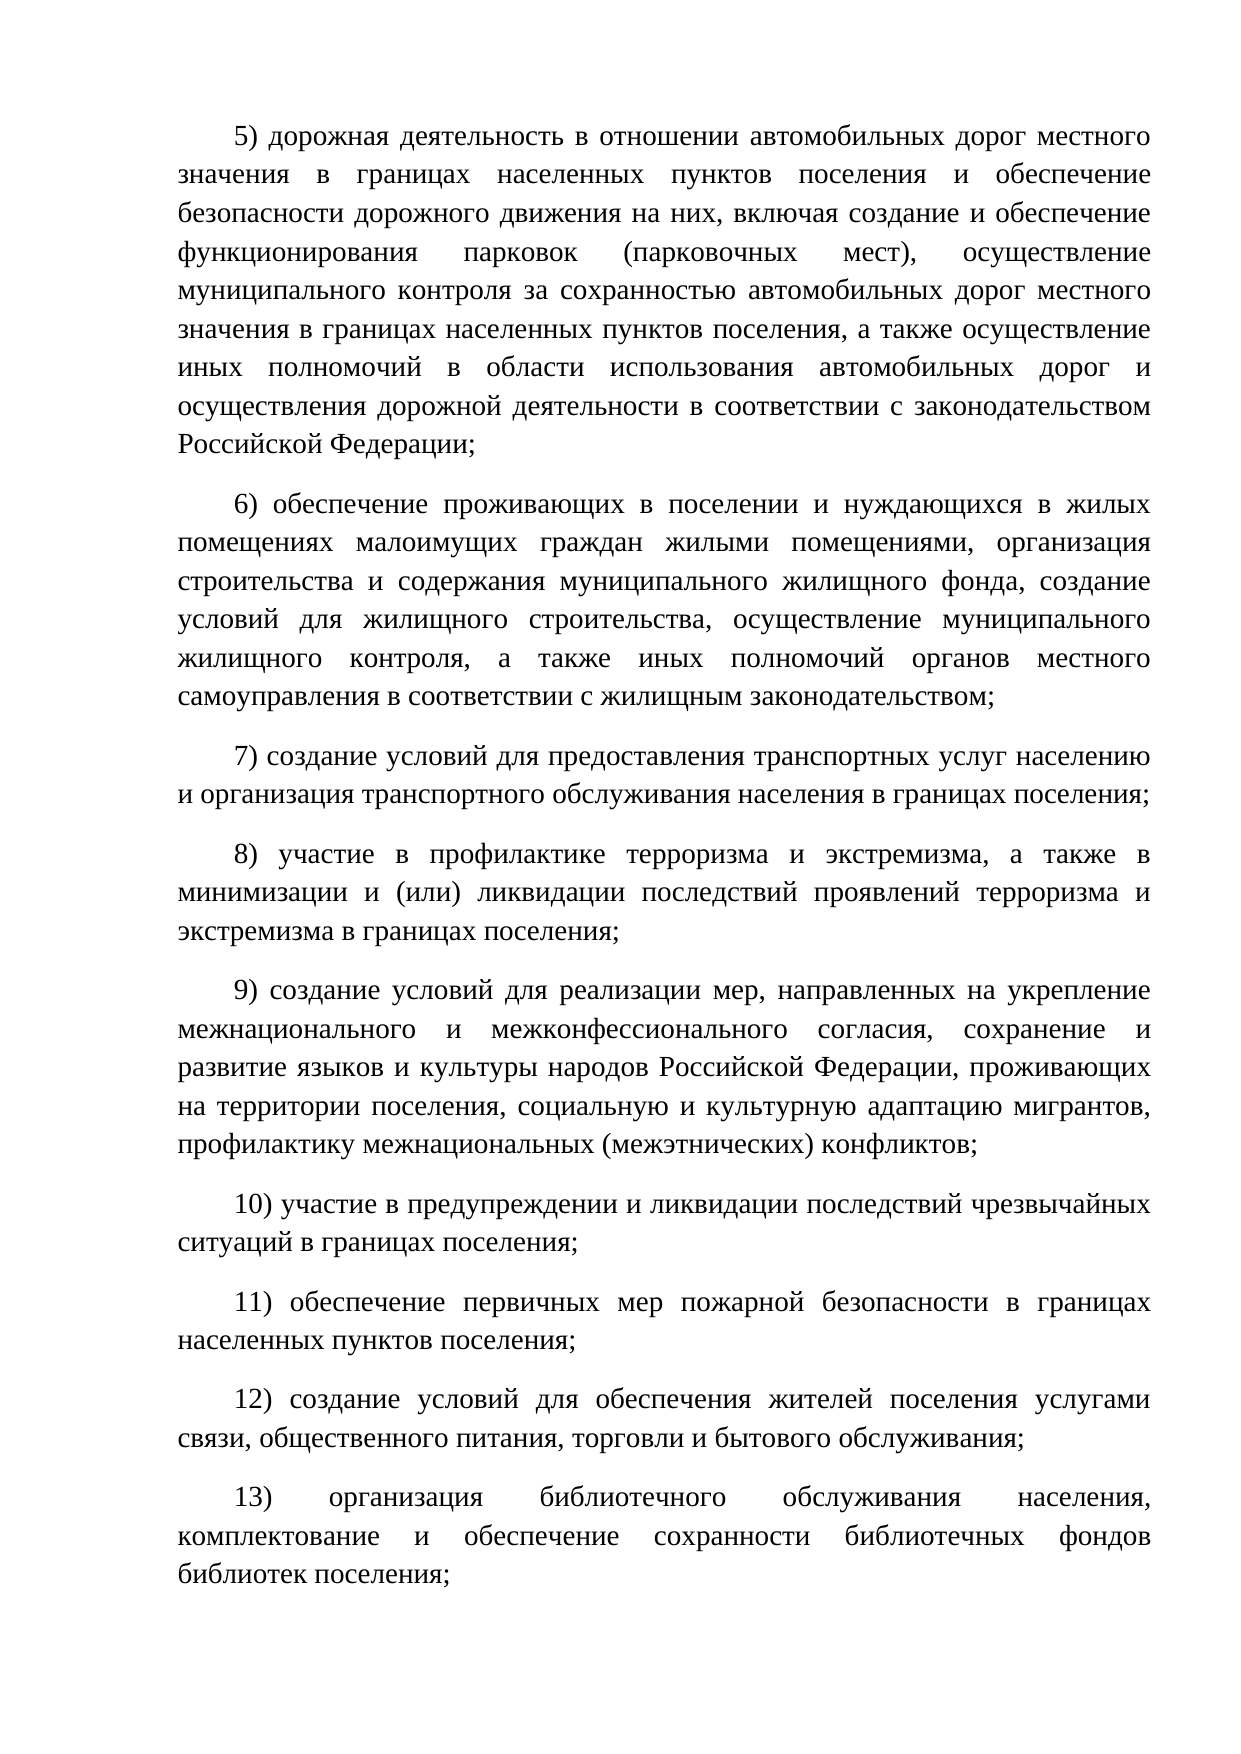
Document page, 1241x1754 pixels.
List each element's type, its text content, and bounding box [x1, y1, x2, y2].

text 6) обеспечение проживающих в поселении и нуждающихся в жилых помещениях малоимущих граждан жилыми помещениями, организация строительства и содержания муниципального жилищного фонда, создание условий для жилищного строительства, осуществление муниципального жилищного контроля, а также иных полномочий органов местного самоуправления в соответствии с жилищным законодательством; [177, 486, 1152, 712]
text 13) организация библиотечного обслуживания населения, комплектование и обеспечение сохранности библиотечных фондов библиотек поселения; [177, 1479, 1152, 1590]
text 7) создание условий для предоставления транспортных услуг населению и организация транспортного обслуживания населения в границах поселения; [177, 738, 1152, 810]
text 11) обеспечение первичных мер пожарной безопасности в границах населенных пунктов поселения; [177, 1284, 1152, 1356]
text 5) дорожная деятельность в отношении автомобильных дорог местного значения в границах населенных пунктов поселения и обеспечение безопасности дорожного движения на них, включая создание и обеспечение функционирования парковок (парковочных мест), осуществление муниципального контроля за сохранностью автомобильных дорог местного значения в границах населенных пунктов поселения, а также осуществление иных полномочий в области использования автомобильных дорог и осуществления дорожной деятельности в соответствии с законодательством Российской Федерации; [177, 118, 1152, 460]
text 8) участие в профилактике терроризма и экстремизма, а также в минимизации и (или) ликвидации последствий проявлений терроризма и экстремизма в границах поселения; [177, 836, 1152, 946]
text 9) создание условий для реализации мер, направленных на укрепление межнационального и межконфессионального согласия, сохранение и развитие языков и культуры народов Российской Федерации, проживающих на территории поселения, социальную и культурную адаптацию мигрантов, профилактику межнациональных (межэтнических) конфликтов; [177, 972, 1152, 1160]
text 12) создание условий для обеспечения жителей поселения услугами связи, общественного питания, торговли и бытового обслуживания; [177, 1382, 1152, 1454]
text 10) участие в предупреждении и ликвидации последствий чрезвычайных ситуаций в границах поселения; [177, 1186, 1152, 1258]
